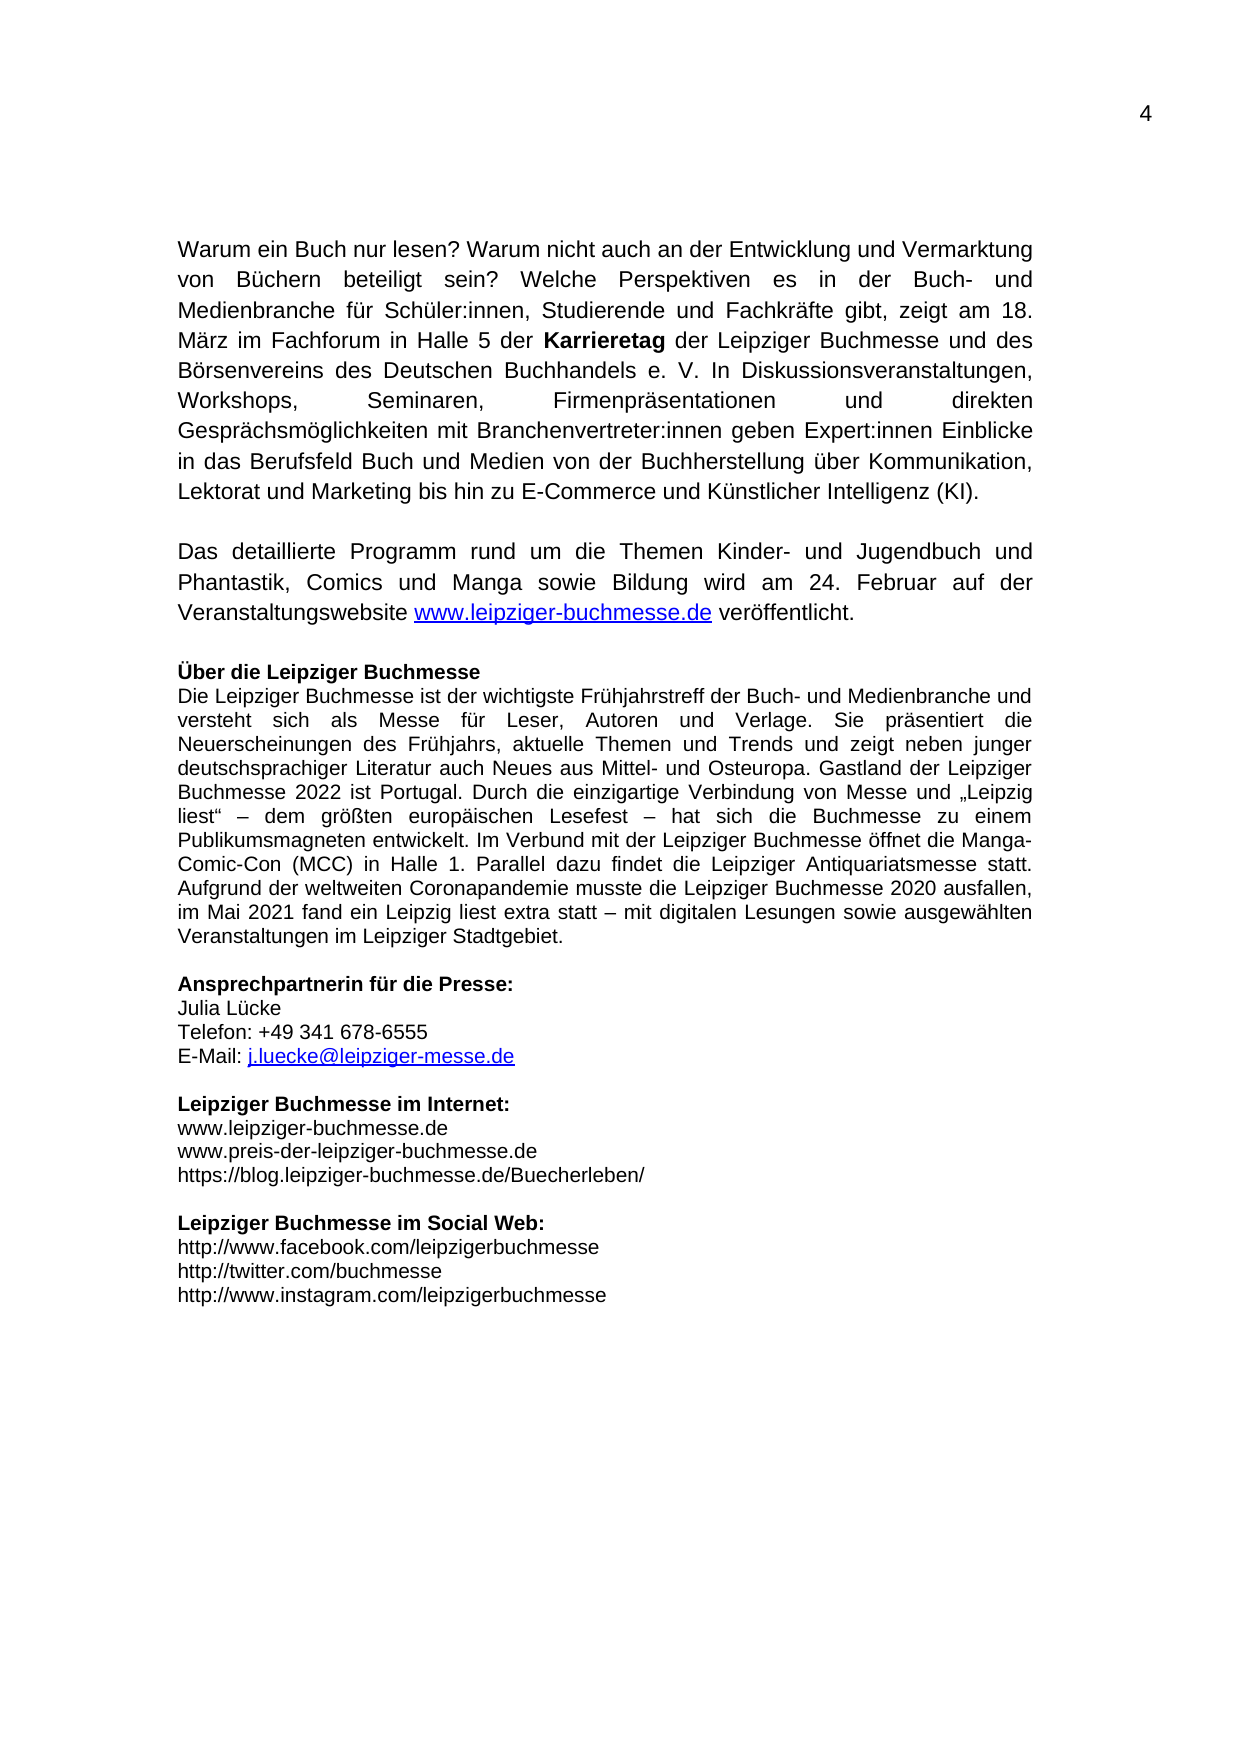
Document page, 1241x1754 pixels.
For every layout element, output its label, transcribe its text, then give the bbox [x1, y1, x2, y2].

text www.preis-der-leipziger-buchmesse.de [177, 1139, 1033, 1163]
text Warum ein Buch nur lesen? Warum nicht auch an der Entwicklung und Vermarktung von Büchern beteiligt sein? Welche Perspektiven es in der Buch- und Medienbranche für Schüler:innen, Studierende und Fachkräfte gibt, zeigt am 18. März im Fachforum in Halle 5 der Karrieretag der Leipziger Buchmesse und des Börsenvereins des Deutschen Buchhandels e. V. In Diskussionsveranstaltungen, Workshops, Seminaren, Firmenpräsentationen und direkten Gesprächsmöglichkeiten mit Branchenvertreter:innen geben Expert:innen Einblicke in das Berufsfeld Buch und Medien von der Buchherstellung über Kommunikation, Lektorat und Marketing bis hin zu E-Commerce und Künstlicher Intelligenz (KI). [177, 236, 1033, 504]
text Leipziger Buchmesse im Social Web: [177, 1211, 1033, 1235]
text http://www.instagram.com/leipzigerbuchmesse [177, 1283, 1033, 1307]
text Telefon: +49 341 678-6555 [177, 1019, 1033, 1043]
text Das detaillierte Programm rund um die Themen Kinder- und Jugendbuch und Phantastik, Comics und Manga sowie Bildung wird am 24. Februar auf der Veranstaltungswebsite www.leipziger-buchmesse.de veröffentlicht. [177, 538, 1033, 625]
text E-Mail: j.luecke@leipziger-messe.de [177, 1043, 1033, 1067]
text http://twitter.com/buchmesse [177, 1259, 1033, 1283]
text Leipziger Buchmesse im Internet: [177, 1091, 1033, 1115]
text www.leipziger-buchmesse.de [177, 1115, 1033, 1139]
text Über die Leipziger Buchmesse [177, 629, 1033, 684]
text Julia Lücke [177, 996, 1033, 1019]
text Ansprechpartnerin für die Presse: [177, 972, 1033, 996]
text http://www.facebook.com/leipzigerbuchmesse [177, 1235, 1033, 1259]
text Die Leipziger Buchmesse ist der wichtigste Frühjahrstreff der Buch- und Medienbranche und versteht sich als Messe für Leser, Autoren und Verlage. Sie präsentiert die Neuerscheinungen des Frühjahrs, aktuelle Themen und Trends und zeigt neben junger deutschsprachiger Literatur auch Neues aus Mittel- und Osteuropa. Gastland der Leipziger Buchmesse 2022 ist Portugal. Durch die einzigartige Verbindung von Messe und „Leipzig liest“ – dem größten europäischen Lesefest – hat sich die Buchmesse zu einem Publikumsmagneten entwickelt. Im Verbund mit der Leipziger Buchmesse öffnet die Manga-Comic-Con (MCC) in Halle 1. Parallel dazu findet die Leipziger Antiquariatsmesse statt. Aufgrund der weltweiten Coronapandemie musste die Leipziger Buchmesse 2020 ausfallen, im Mai 2021 fand ein Leipzig liest extra statt – mit digitalen Lesungen sowie ausgewählten Veranstaltungen im Leipziger Stadtgebiet. [177, 684, 1033, 948]
text https://blog.leipziger-buchmesse.de/Buecherleben/ [177, 1163, 1033, 1187]
